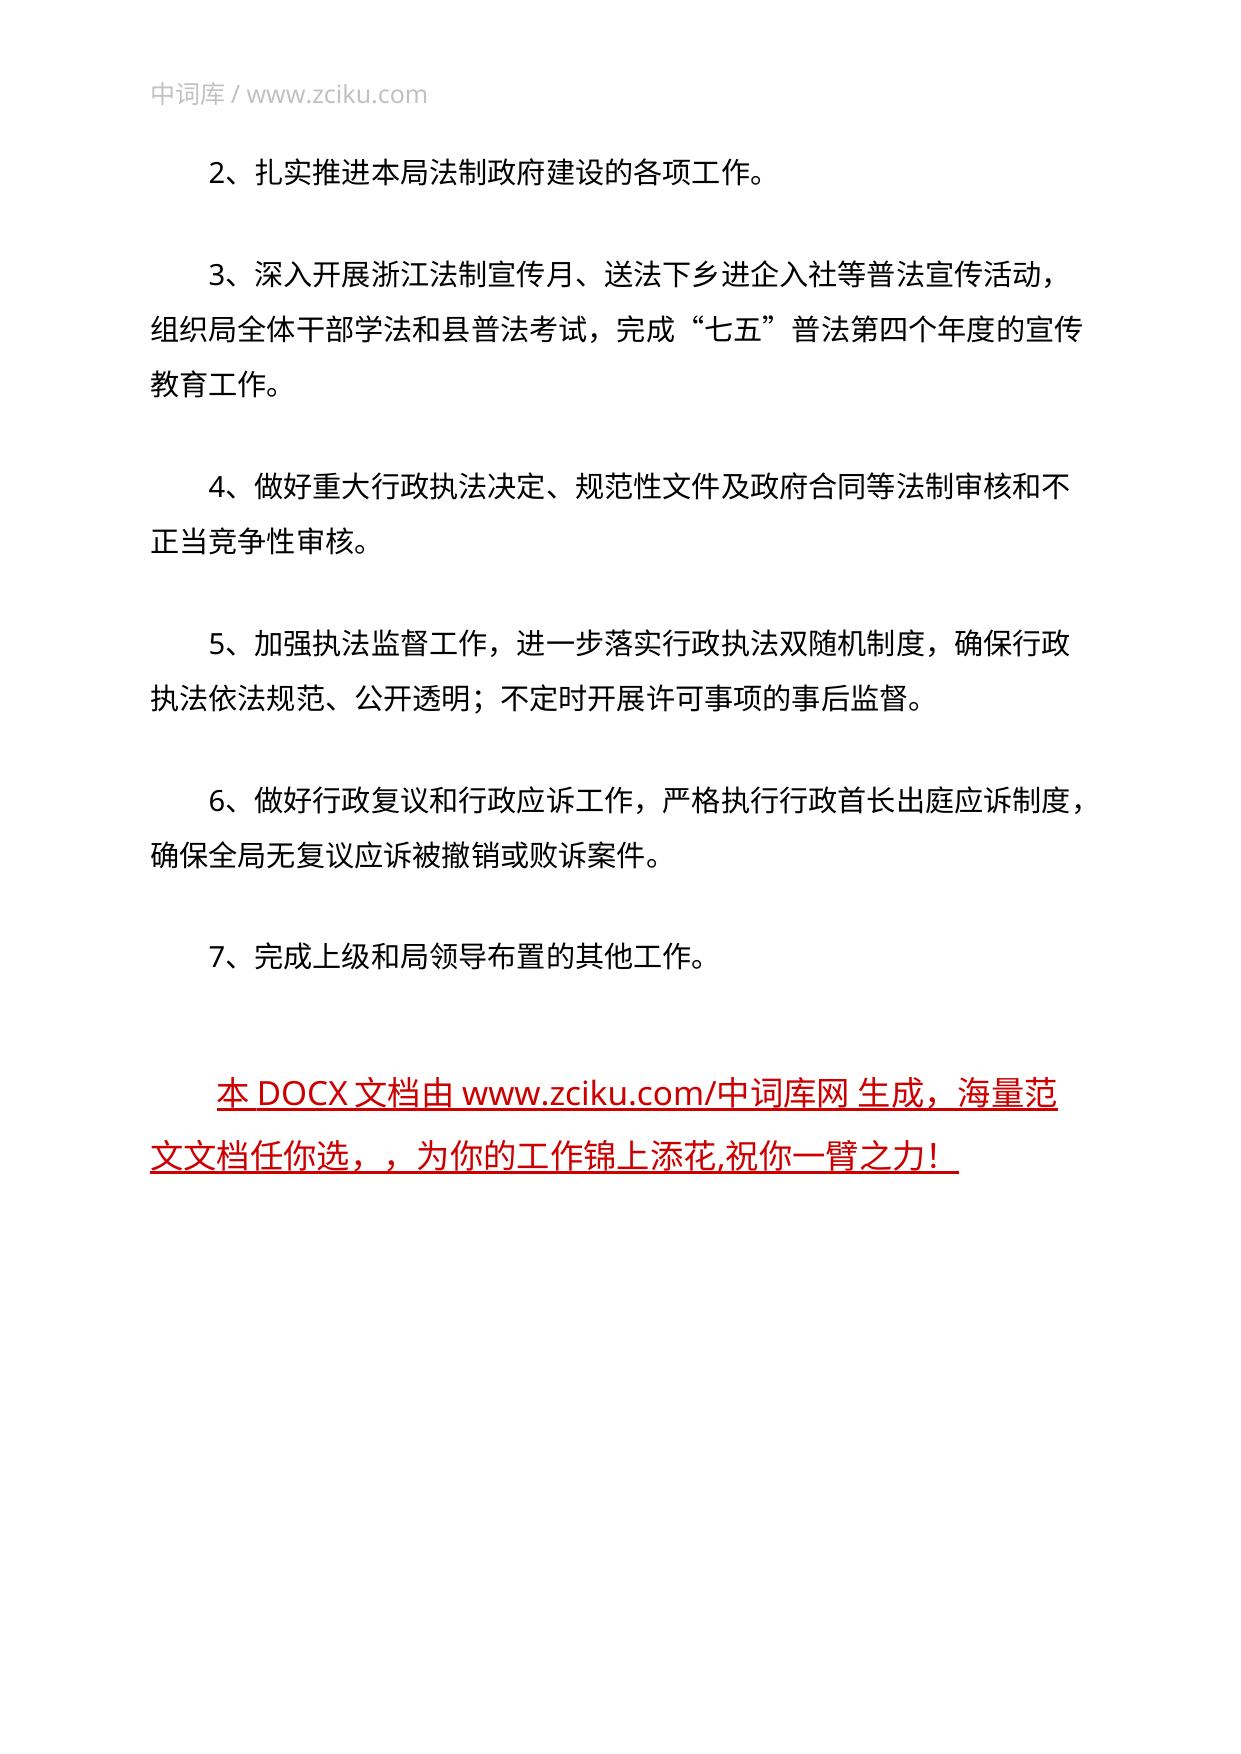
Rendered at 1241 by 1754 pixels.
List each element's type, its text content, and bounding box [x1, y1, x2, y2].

text 3、深入开展浙江法制宣传月、送法下乡进企入社等普法宣传活动，组织局全体干部学法和县普法考试，完成“七五”普法第四个年度的宣传教育工作。 [150, 252, 1090, 404]
text 6、做好行政复议和行政应诉工作，严格执行行政首长出庭应诉制度，确保全局无复议应诉被撤销或败诉案件。 [150, 777, 1090, 874]
text 5、加强执法监督工作，进一步落实行政执法双随机制度，确保行政执法依法规范、公开透明；不定时开展许可事项的事后监督。 [150, 620, 1090, 718]
text 7、完成上级和局领导布置的其他工作。 [150, 934, 1090, 976]
text 2、扎实推进本局法制政府建设的各项工作。 [150, 150, 1090, 192]
text 4、做好重大行政执法决定、规范性文件及政府合同等法制审核和不正当竞争性审核。 [150, 464, 1090, 561]
text 本DOCX文档由 www.zciku.com/中词库网 生成，海量范文文档任你选，，为你的工作锦上添花,祝你一臂之力！ [150, 1067, 1090, 1178]
